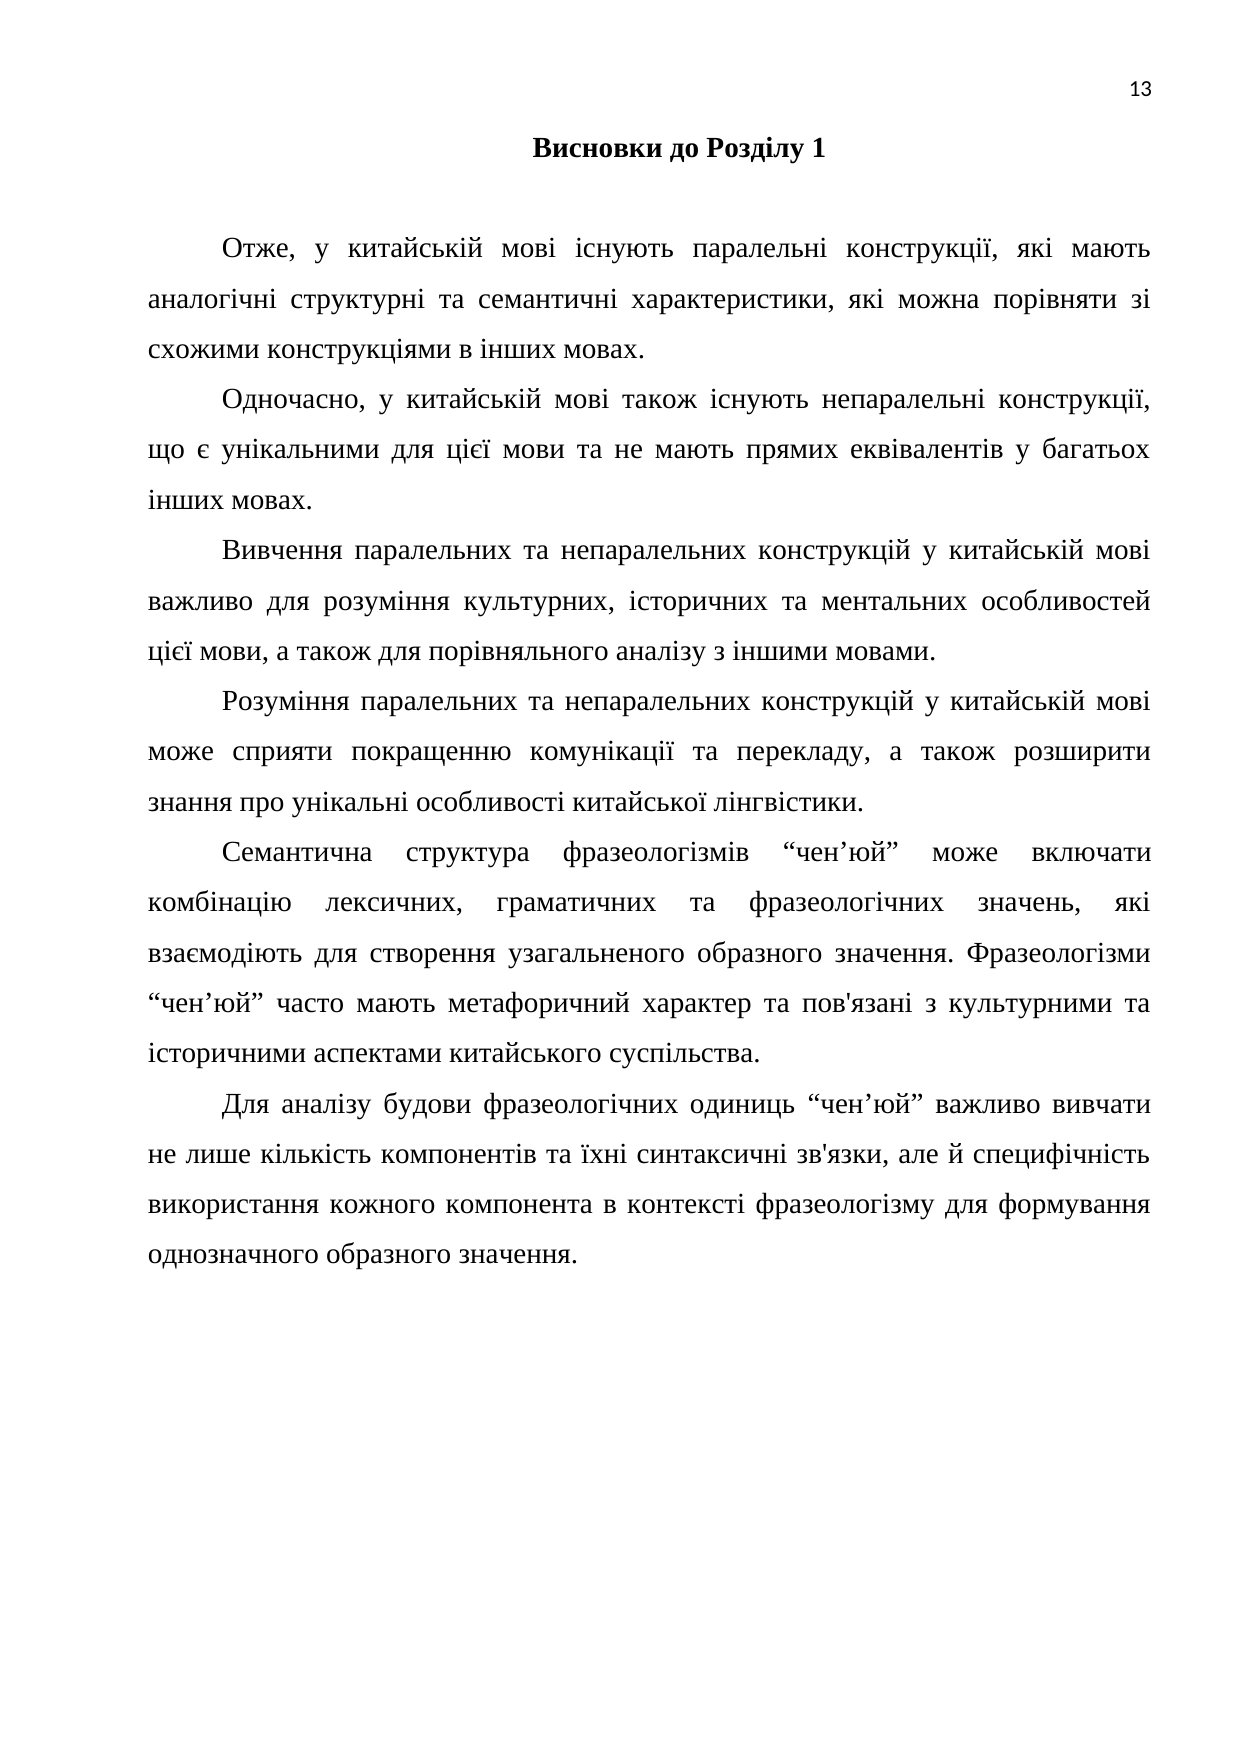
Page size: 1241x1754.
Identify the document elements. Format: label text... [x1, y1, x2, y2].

text Отже, у китайській мові існують паралельні конструкції, які мають аналогічні структурні та семантичні характеристики, які можна порівняти зі схожими конструкціями в інших мовах. [148, 230, 1152, 364]
text Висновки до Розділу 1 [148, 130, 1152, 163]
text Вивчення паралельних та непаралельних конструкцій у китайській мові важливо для розуміння культурних, історичних та ментальних особливостей цієї мови, а також для порівняльного аналізу з іншими мовами. [148, 532, 1152, 666]
text Для аналізу будови фразеологічних одиниць “чен’юй” важливо вивчати не лише кількість компонентів та їхні синтаксичні зв'язки, але й специфічність використання кожного компонента в контексті фразеологізму для формування однозначного образного значення. [148, 1086, 1152, 1270]
text Розуміння паралельних та непаралельних конструкцій у китайській мові може сприяти покращенню комунікації та перекладу, а також розширити знання про унікальні особливості китайської лінгвістики. [148, 683, 1152, 817]
text Семантична структура фразеологізмів “чен’юй” може включати комбінацію лексичних, граматичних та фразеологічних значень, які взаємодіють для створення узагальненого образного значення. Фразеологізми “чен’юй” часто мають метафоричний характер та пов'язані з культурними та історичними аспектами китайського суспільства. [148, 834, 1152, 1069]
text Одночасно, у китайській мові також існують непаралельні конструкції, що є унікальними для цієї мови та не мають прямих еквівалентів у багатьох інших мовах. [148, 381, 1152, 516]
